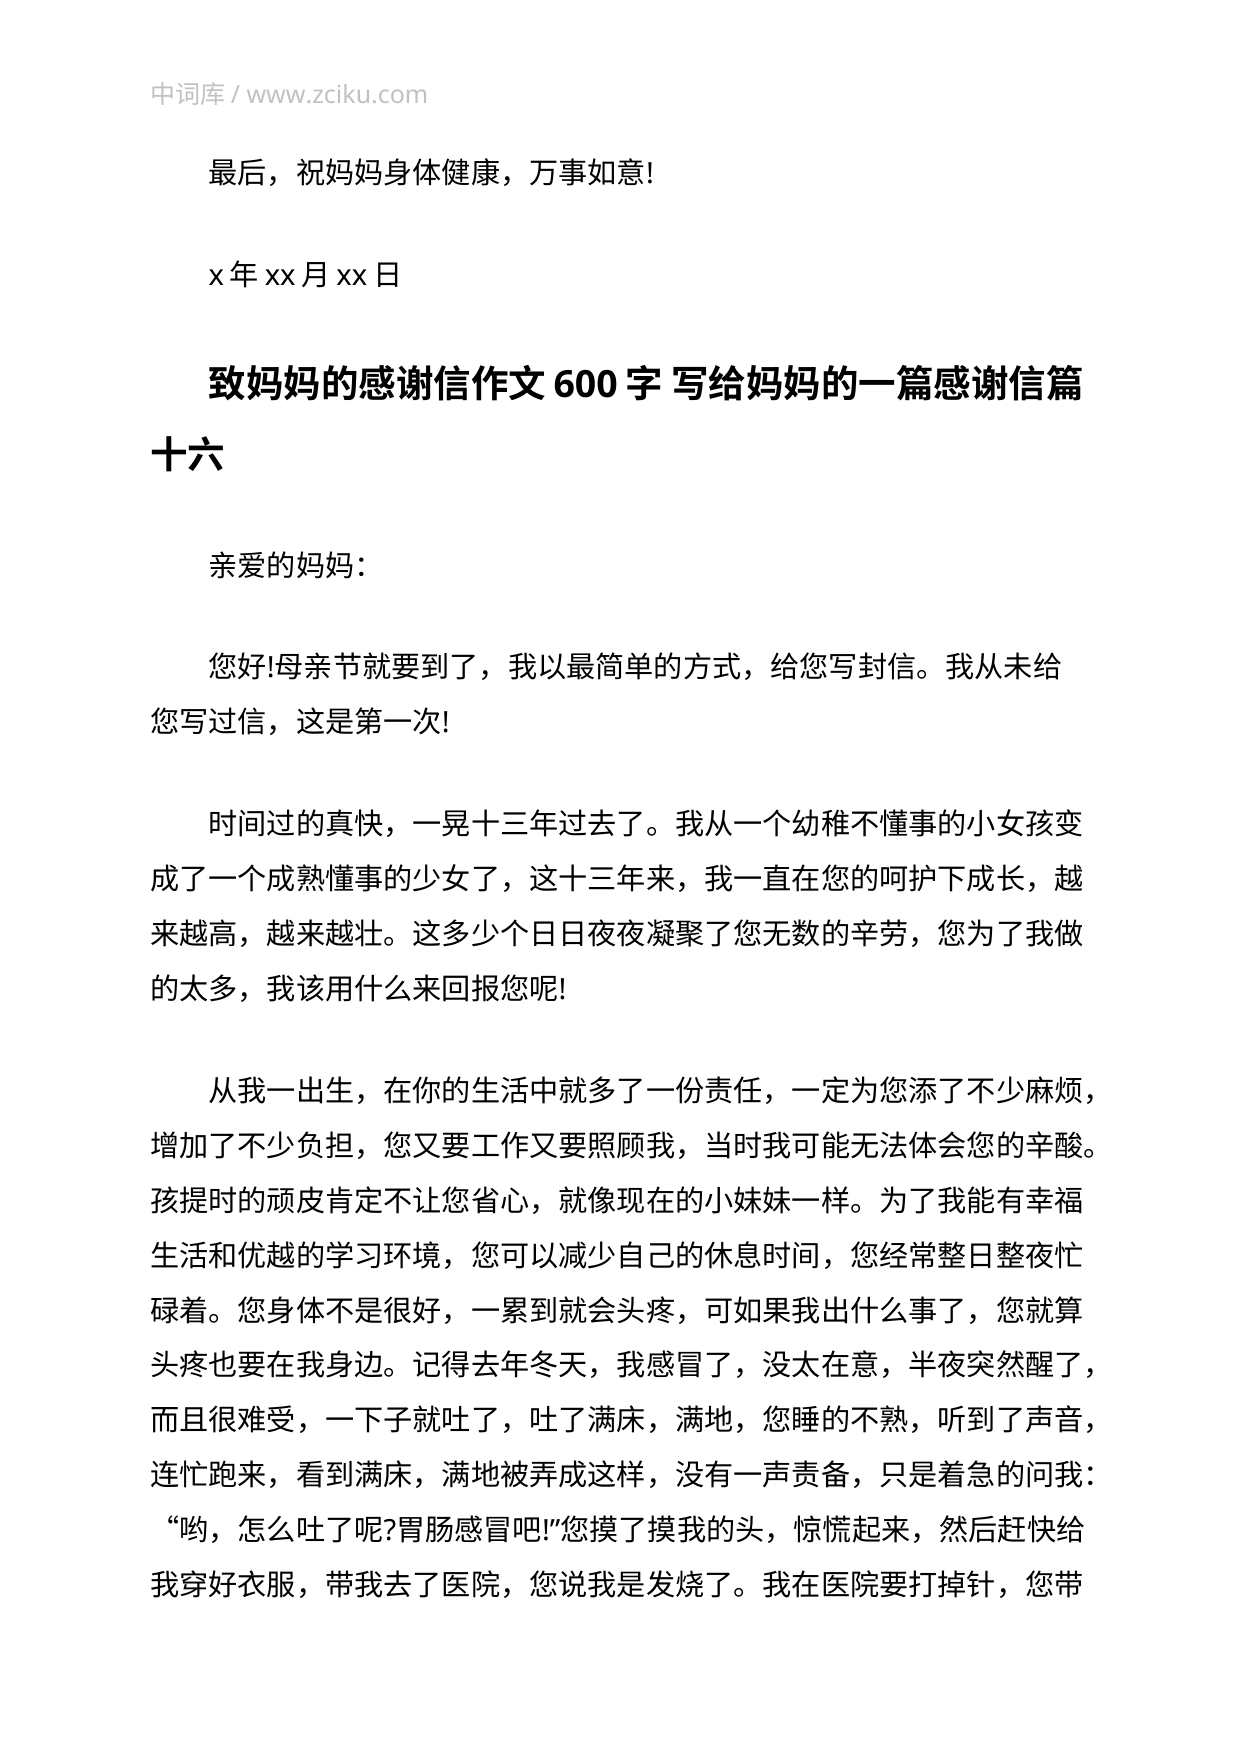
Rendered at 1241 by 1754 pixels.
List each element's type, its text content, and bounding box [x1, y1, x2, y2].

text 最后，祝妈妈身体健康，万事如意! [150, 150, 1090, 192]
text 您好!母亲节就要到了，我以最简单的方式，给您写封信。我从未给您写过信，这是第一次! [150, 644, 1090, 741]
text 时间过的真快，一晃十三年过去了。我从一个幼稚不懂事的小女孩变成了一个成熟懂事的少女了，这十三年来，我一直在您的呵护下成长，越来越高，越来越壮。这多少个日日夜夜凝聚了您无数的辛劳，您为了我做的太多，我该用什么来回报您呢! [150, 801, 1090, 1008]
text x年xx月xx日 [150, 252, 1090, 294]
text 致妈妈的感谢信作文600字 写给妈妈的一篇感谢信篇十六 [150, 354, 1090, 479]
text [150, 1067, 1090, 1604]
text 亲爱的妈妈： [150, 542, 1090, 584]
